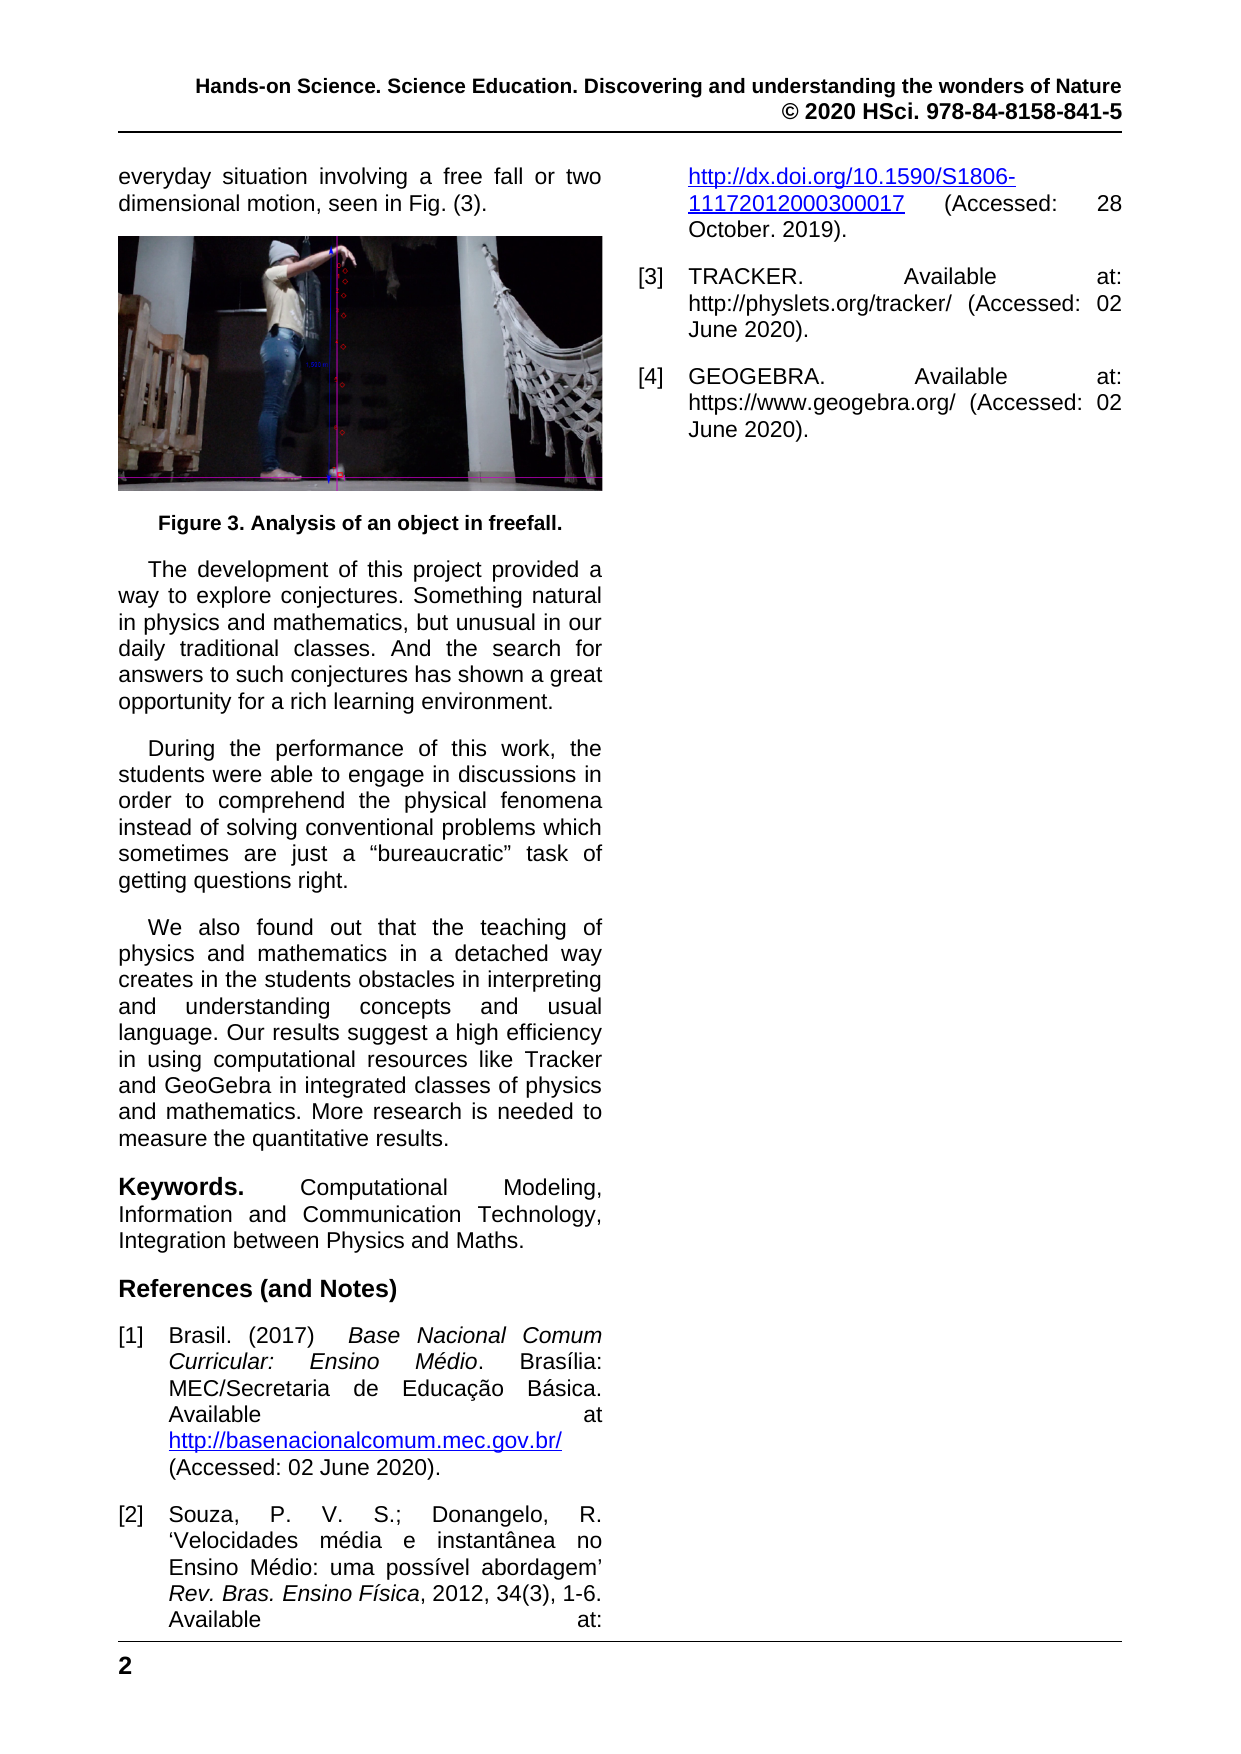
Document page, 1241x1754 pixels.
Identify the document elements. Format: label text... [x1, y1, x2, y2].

text [2] Souza, P. V. S.; Donangelo, R. ‘Velocidades média e instantânea no Ensino Médio: uma possível abordagem’ Rev. Bras. Ensino Física, 2012, 34(3), 1-6. Available at: http://dx.doi.org/10.1590/S1806-11172012000300017 (Accessed: 28 October. 2019). [118, 1501, 602, 1632]
text [3] TRACKER. Available at: http://physlets.org/tracker/ (Accessed: 02 June 2020). [638, 263, 1122, 342]
text [4] GEOGEBRA. Available at: https://www.geogebra.org/ (Accessed: 02 June 2020). [638, 363, 1122, 442]
text [1] Brasil. (2017) Base Nacional Comum Curricular: Ensino Médio. Brasília: MEC/Secretaria de Educação Básica. Available at http://basenacionalcomum.mec.gov.br/ (Accessed: 02 June 2020). [118, 1322, 602, 1480]
text [2] Souza, P. V. S.; Donangelo, R. ‘Velocidades média e instantânea no Ensino Médio: uma possível abordagem’ Rev. Bras. Ensino Física, 2012, 34(3), 1-6. Available at: http://dx.doi.org/10.1590/S1806-11172012000300017 (Accessed: 28 October. 2019). [638, 163, 1122, 242]
text During the performance of this work, the students were able to engage in discussions in order to comprehend the physical fenomena instead of solving conventional problems which sometimes are just a “bureaucratic” task of getting questions right. [118, 735, 602, 893]
text The development of this project provided a way to explore conjectures. Something natural in physics and mathematics, but unusual in our daily traditional classes. And the search for answers to such conjectures has shown a great opportunity for a rich learning environment. [118, 556, 602, 714]
text Figure 3. Analysis of an object in freefall. [118, 511, 602, 535]
text References (and Notes) [118, 1274, 602, 1303]
text Keywords. Computational Modeling, Information and Communication Technology, Integration between Physics and Maths. [118, 1172, 602, 1253]
text We also found out that the teaching of physics and mathematics in a detached way creates in the students obstacles in interpreting and understanding concepts and usual language. Our results suggest a high efficiency in using computational resources like Tracker and GeoGebra in integrated classes of physics and mathematics. More research is needed to measure the quantitative results. [118, 914, 602, 1151]
picture [118, 236, 603, 491]
